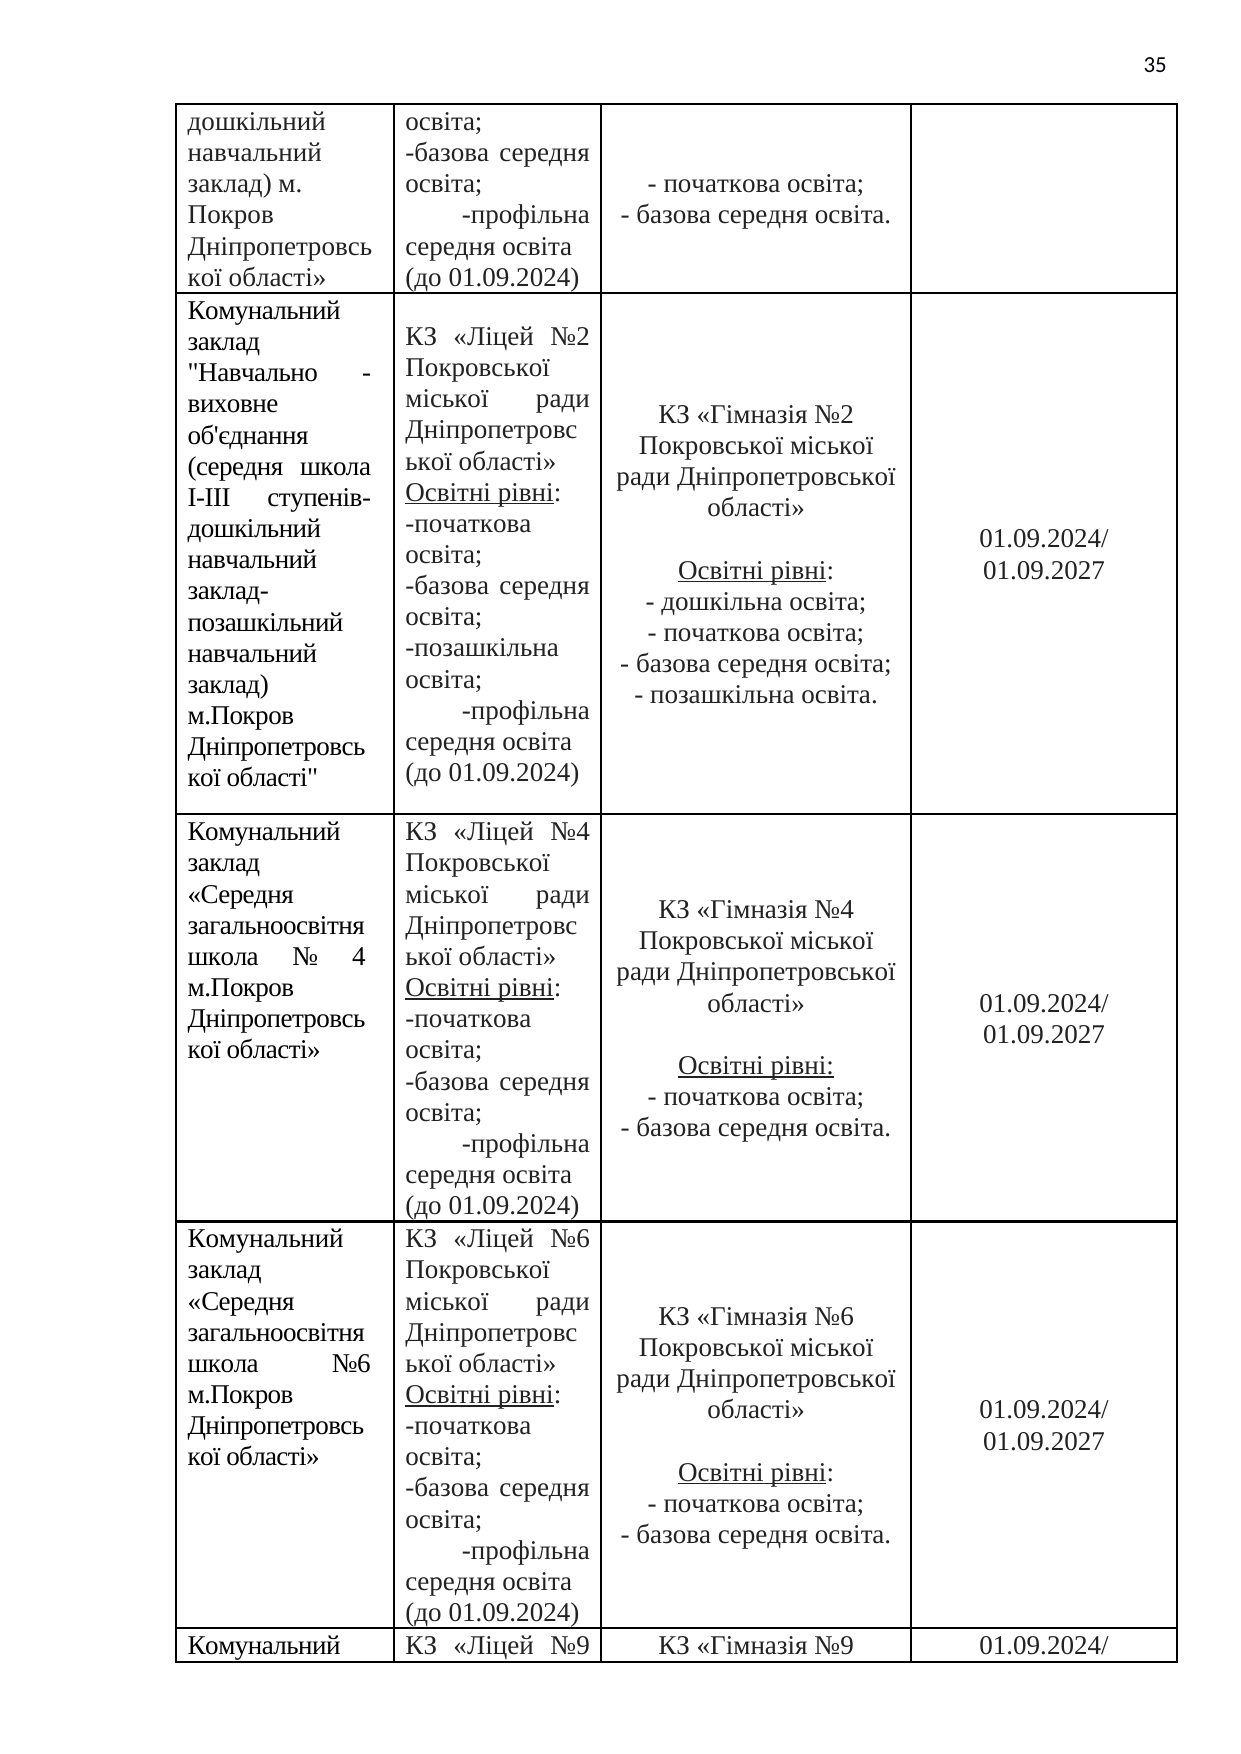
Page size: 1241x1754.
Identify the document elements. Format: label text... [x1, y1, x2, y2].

table_cell КЗ «Гімназія №6 Покровської міської ради Дніпропетровської області» Освітні рівні: - початкова освіта; - базова середня освіта. [602, 1223, 910, 1627]
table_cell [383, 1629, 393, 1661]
table_cell Комунальний заклад «Середня загальноосвітня школа №6 м.Покров Дніпропетровської області» [177, 1223, 393, 1627]
table_cell 01.09.2024/ 01.09.2027 [912, 815, 1176, 1220]
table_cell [912, 1223, 1176, 1627]
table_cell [602, 105, 910, 292]
table_cell КЗ «Гімназія №2 Покровської міської ради Дніпропетровської області» Освітні рівні: - дошкільна освіта; - початкова освіта; - базова середня освіта; - позашкільна освіта. [602, 294, 910, 813]
table_cell Комунальний заклад "Навчально - виховне об'єднання (середня школа І-ІІІ ступенів-дошкільний навчальний заклад- позашкільний навчальний заклад) м.Покров Дніпропетровської області" [177, 294, 393, 813]
table_cell КЗ «Ліцей №2 Покровської міської ради Дніпропетровської області» Освітні рівні: -початкова освіта; -базова середня освіта; -позашкільна освіта; -профільна середня освіта (до 01.09.2024) [395, 294, 600, 813]
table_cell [395, 1629, 600, 1661]
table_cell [177, 105, 393, 292]
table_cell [602, 1629, 910, 1661]
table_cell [912, 1629, 1176, 1661]
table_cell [395, 105, 600, 292]
table_cell КЗ «Ліцей №6 Покровської міської ради Дніпропетровської області» Освітні рівні: -початкова освіта; -базова середня освіта; -профільна середня освіта (до 01.09.2024) [395, 1223, 600, 1627]
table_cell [912, 105, 1176, 292]
table_cell 01.09.2024/ 01.09.2027 [912, 294, 1176, 813]
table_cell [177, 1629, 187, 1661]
table_cell КЗ «Гімназія №4 Покровської міської ради Дніпропетровської області» Освітні рівні: - початкова освіта; - базова середня освіта. [602, 815, 910, 1220]
table_cell Комунальний заклад «Середня загальноосвітня школа № 4 м.Покров Дніпропетровської області» [177, 815, 393, 1220]
table_cell КЗ «Ліцей №4 Покровської міської ради Дніпропетровської області» Освітні рівні: -початкова освіта; -базова середня освіта; -профільна середня освіта (до 01.09.2024) [395, 815, 600, 1220]
